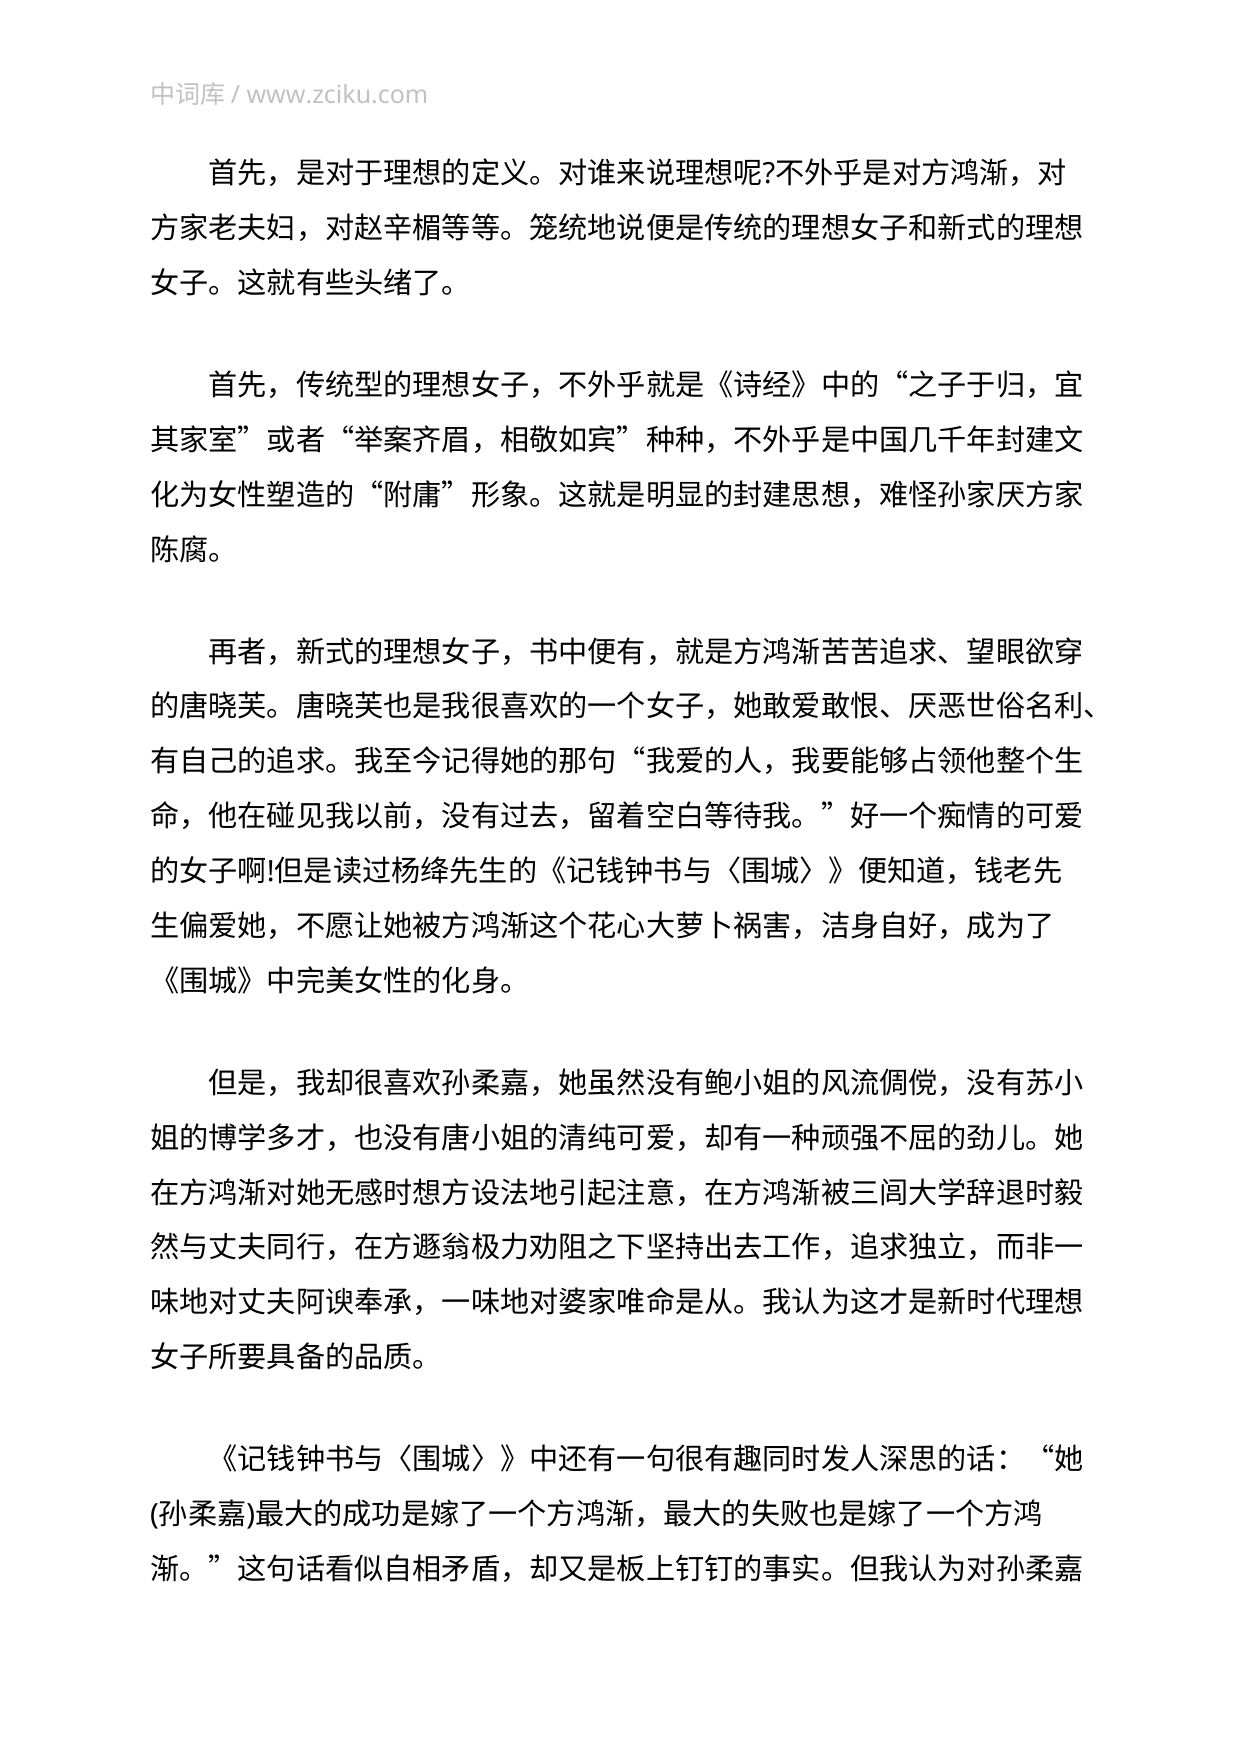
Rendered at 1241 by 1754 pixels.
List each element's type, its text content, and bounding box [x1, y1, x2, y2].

text 首先，是对于理想的定义。对谁来说理想呢?不外乎是对方鸿渐，对方家老夫妇，对赵辛楣等等。笼统地说便是传统的理想女子和新式的理想女子。这就有些头绪了。 [150, 150, 1090, 302]
text 再者，新式的理想女子，书中便有，就是方鸿渐苦苦追求、望眼欲穿的唐晓芙。唐晓芙也是我很喜欢的一个女子，她敢爱敢恨、厌恶世俗名利、有自己的追求。我至今记得她的那句“我爱的人，我要能够占领他整个生命，他在碰见我以前，没有过去，留着空白等待我。”好一个痴情的可爱的女子啊!但是读过杨绛先生的《记钱钟书与〈围城〉》便知道，钱老先生偏爱她，不愿让她被方鸿渐这个花心大萝卜祸害，洁身自好，成为了《围城》中完美女性的化身。 [150, 628, 1090, 1000]
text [150, 1436, 1090, 1588]
text 但是，我却很喜欢孙柔嘉，她虽然没有鲍小姐的风流倜傥，没有苏小姐的博学多才，也没有唐小姐的清纯可爱，却有一种顽强不屈的劲儿。她在方鸿渐对她无感时想方设法地引起注意，在方鸿渐被三闾大学辞退时毅然与丈夫同行，在方遯翁极力劝阻之下坚持出去工作，追求独立，而非一味地对丈夫阿谀奉承，一味地对婆家唯命是从。我认为这才是新时代理想女子所要具备的品质。 [150, 1059, 1090, 1376]
text 首先，传统型的理想女子，不外乎就是《诗经》中的“之子于归，宜其家室”或者“举案齐眉，相敬如宾”种种，不外乎是中国几千年封建文化为女性塑造的“附庸”形象。这就是明显的封建思想，难怪孙家厌方家陈腐。 [150, 362, 1090, 569]
